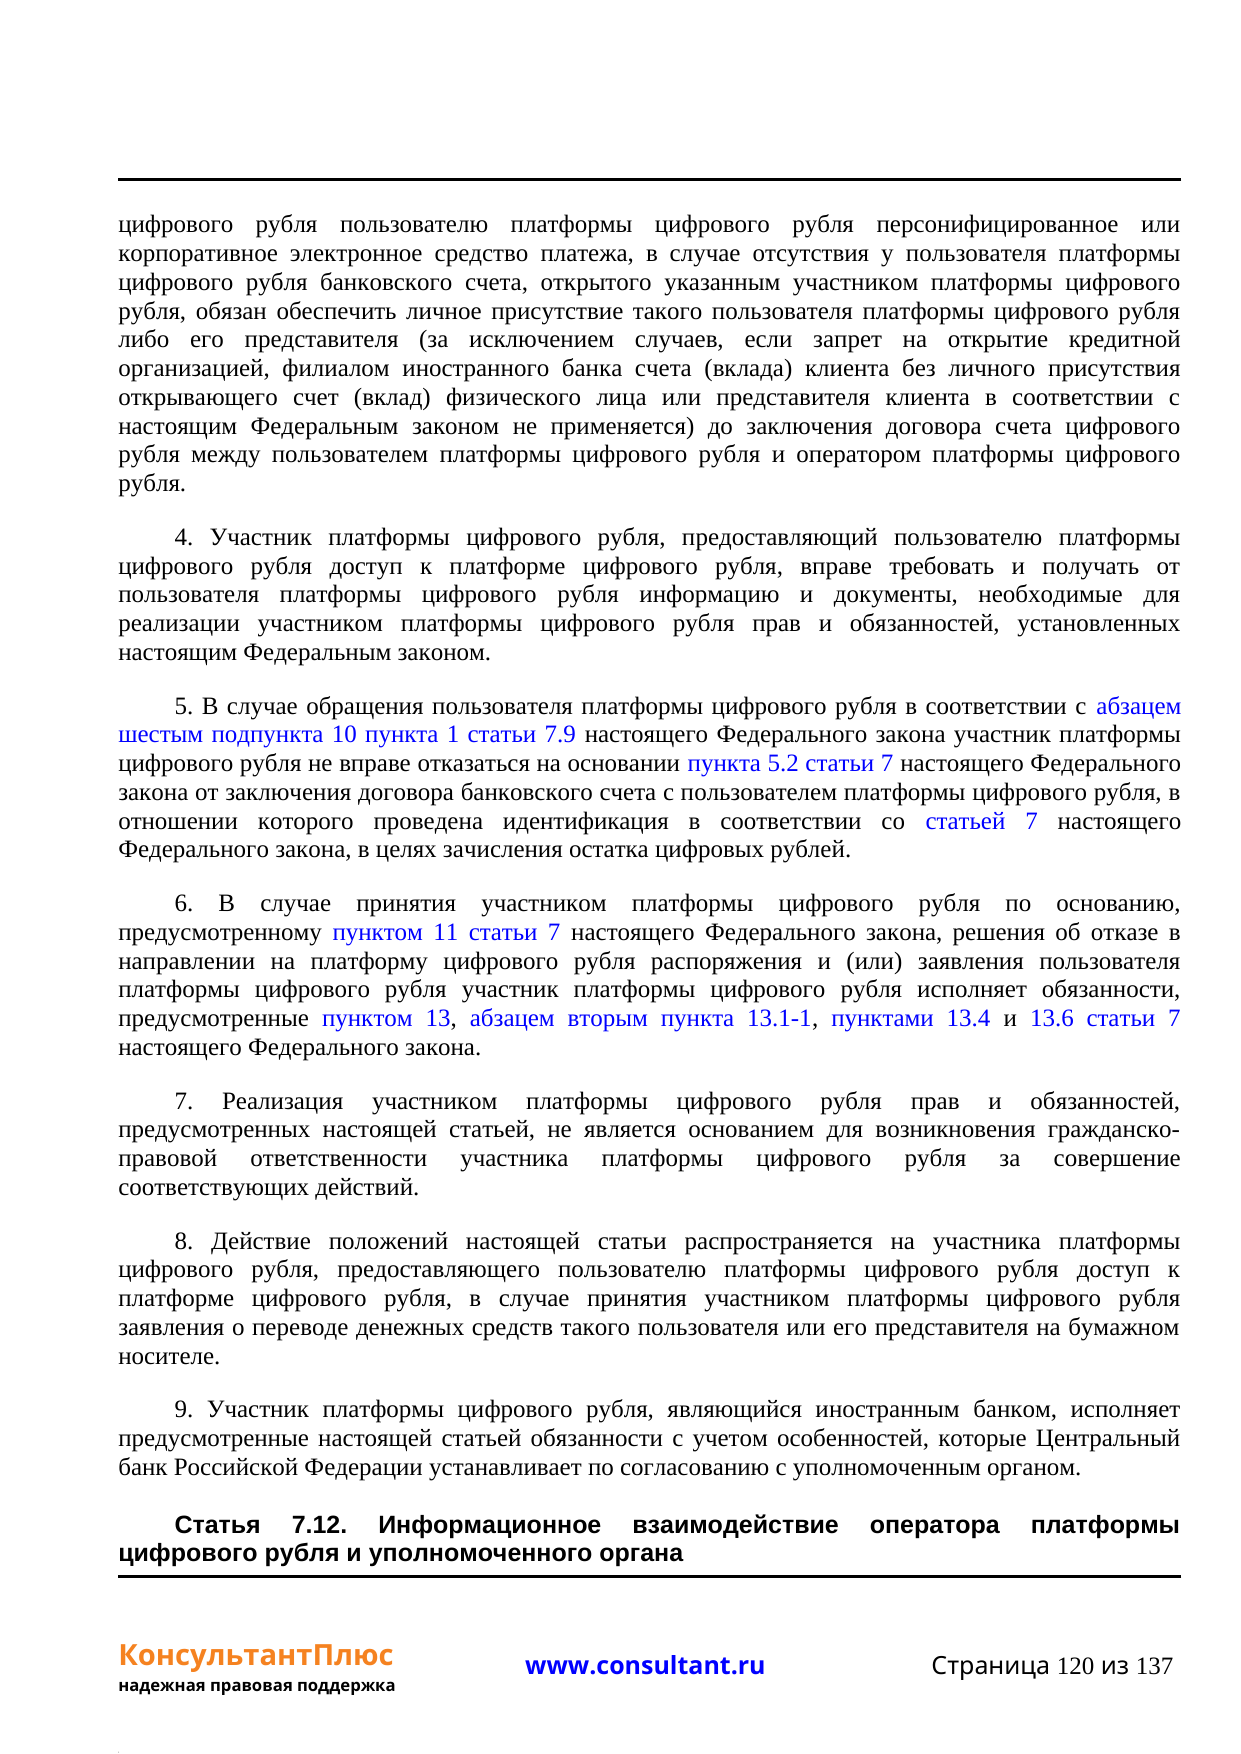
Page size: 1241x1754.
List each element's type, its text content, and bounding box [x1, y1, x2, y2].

text 8. Действие положений настоящей статьи распространяется на участника платформы цифрового рубля, предоставляющего пользователю платформы цифрового рубля доступ к платформе цифрового рубля, в случае принятия участником платформы цифрового рубля заявления о переводе денежных средств такого пользователя или его представителя на бумажном носителе. [118, 1226, 1181, 1369]
text 6. В случае принятия участником платформы цифрового рубля по основанию, предусмотренному пунктом 11 статьи 7 настоящего Федерального закона, решения об отказе в направлении на платформу цифрового рубля распоряжения и (или) заявления пользователя платформы цифрового рубля участник платформы цифрового рубля исполняет обязанности, предусмотренные пунктом 13, абзацем вторым пункта 13.1-1, пунктами 13.4 и 13.6 статьи 7 настоящего Федерального закона. [118, 888, 1181, 1061]
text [118, 209, 1181, 497]
title Статья 7.12. Информационное взаимодействие оператора платформы цифрового рубля и уполномоченного органа [118, 1509, 1181, 1567]
text 7. Реализация участником платформы цифрового рубля прав и обязанностей, предусмотренных настоящей статьей, не является основанием для возникновения гражданско-правовой ответственности участника платформы цифрового рубля за совершение соответствующих действий. [118, 1086, 1181, 1201]
text 5. В случае обращения пользователя платформы цифрового рубля в соответствии с абзацем шестым подпункта 10 пункта 1 статьи 7.9 настоящего Федерального закона участник платформы цифрового рубля не вправе отказаться на основании пункта 5.2 статьи 7 настоящего Федерального закона от заключения договора банковского счета с пользователем платформы цифрового рубля, в отношении которого проведена идентификация в соответствии со статьей 7 настоящего Федерального закона, в целях зачисления остатка цифровых рублей. [118, 691, 1181, 863]
text 4. Участник платформы цифрового рубля, предоставляющий пользователю платформы цифрового рубля доступ к платформе цифрового рубля, вправе требовать и получать от пользователя платформы цифрового рубля информацию и документы, необходимые для реализации участником платформы цифрового рубля прав и обязанностей, установленных настоящим Федеральным законом. [118, 522, 1181, 666]
text 9. Участник платформы цифрового рубля, являющийся иностранным банком, исполняет предусмотренные настоящей статьей обязанности с учетом особенностей, которые Центральный банк Российской Федерации устанавливает по согласованию с уполномоченным органом. [118, 1394, 1181, 1481]
